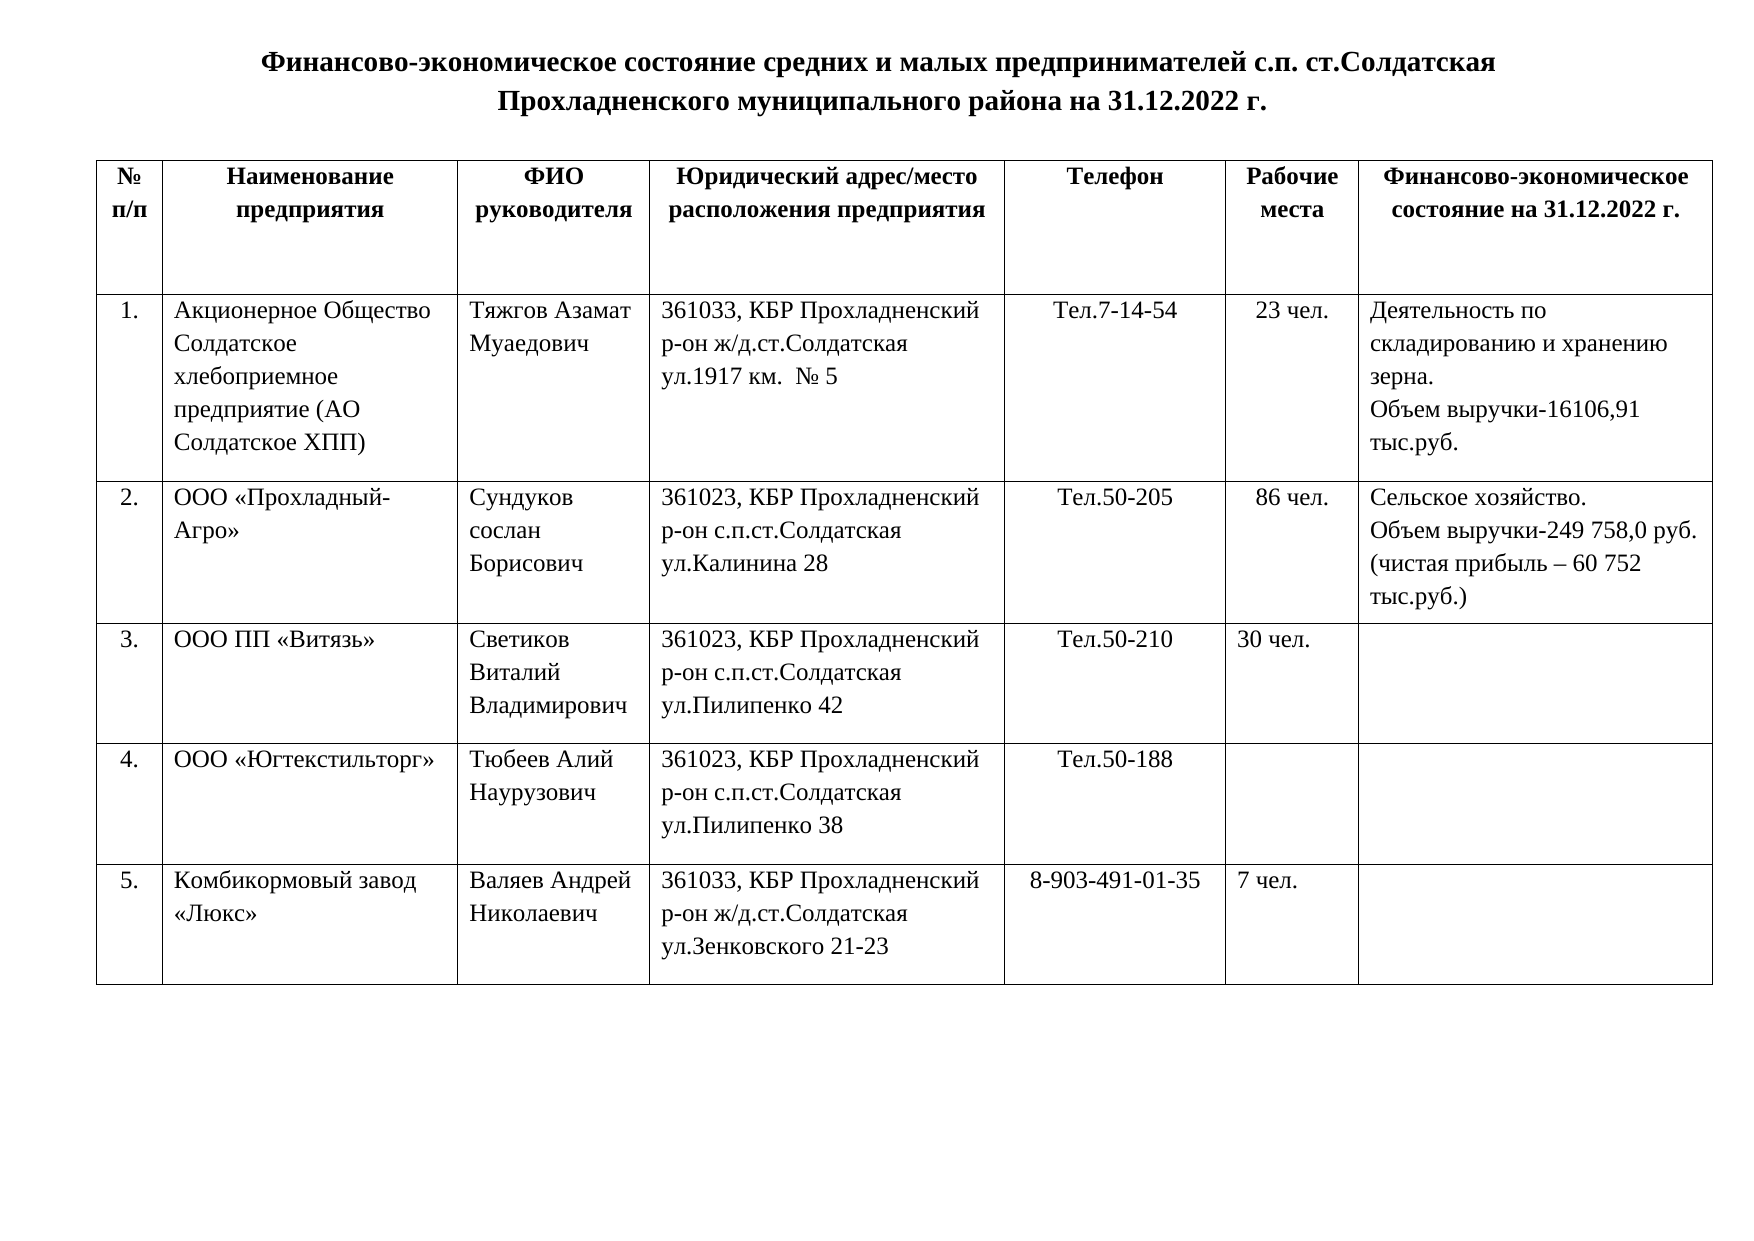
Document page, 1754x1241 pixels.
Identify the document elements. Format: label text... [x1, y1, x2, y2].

table_cell Тел.50-210 [1005, 624, 1225, 743]
table_cell Светиков Виталий Владимирович [458, 624, 649, 743]
table_cell 361033, КБР Прохладненский р-он ж/д.ст.Солдатская ул.1917 км. № 5 [650, 295, 1004, 481]
table_cell [1359, 865, 1712, 984]
table_cell 7 чел. [1226, 865, 1358, 984]
text Финансово-экономическое состояние средних и малых предпринимателей с.п. ст.Солдатская [44, 44, 1713, 78]
table_cell ООО «Югтекстильторг» [163, 744, 457, 864]
text Прохладненского муниципального района на 31.12.2022 г. [44, 83, 1713, 116]
table_cell Сельское хозяйство. Объем выручки-249 758,0 руб. (чистая прибыль – 60 752 тыс.руб.) [1359, 482, 1712, 623]
table_header № п/п [97, 161, 162, 294]
table_header Юридический адрес/место расположения предприятия [650, 161, 1004, 294]
table_header Телефон [1005, 161, 1225, 294]
table_cell 86 чел. [1226, 482, 1358, 623]
table_cell [1359, 624, 1712, 743]
table_header ФИО руководителя [458, 161, 649, 294]
table_cell Тел.50-205 [1005, 482, 1225, 623]
table_cell 361023, КБР Прохладненский р-он с.п.ст.Солдатская ул.Пилипенко 42 [650, 624, 1004, 743]
table_cell 361023, КБР Прохладненский р-он с.п.ст.Солдатская ул.Пилипенко 38 [650, 744, 1004, 864]
table_cell [1226, 744, 1358, 864]
table_header Рабочие места [1226, 161, 1358, 294]
table_cell Тяжгов Азамат Муаедович [458, 295, 649, 481]
table_cell Тюбеев Алий Наурузович [458, 744, 649, 864]
table_cell ООО ПП «Витязь» [163, 624, 457, 743]
table_cell 8-903-491-01-35 [1005, 865, 1225, 984]
table_cell Сундуков сослан Борисович [458, 482, 649, 623]
table_cell Тел.50-188 [1005, 744, 1225, 864]
table_cell 5. [97, 865, 162, 984]
table_cell Акционерное Общество Солдатское хлебоприемное предприятие (АО Солдатское ХПП) [163, 295, 457, 481]
table_cell Комбикормовый завод «Люкс» [163, 865, 457, 984]
table_cell Деятельность по складированию и хранению зерна. Объем выручки-16106,91 тыс.руб. [1359, 295, 1712, 481]
table_cell 1. [97, 295, 162, 481]
table_header Наименование предприятия [163, 161, 457, 294]
table_cell 30 чел. [1226, 624, 1358, 743]
table_cell Валяев Андрей Николаевич [458, 865, 649, 984]
table_cell 361033, КБР Прохладненский р-он ж/д.ст.Солдатская ул.Зенковского 21-23 [650, 865, 1004, 984]
table_header Финансово-экономическое состояние на 31.12.2022 г. [1359, 161, 1712, 294]
table_cell 3. [97, 624, 162, 743]
table_cell 4. [97, 744, 162, 864]
table_cell ООО «Прохладный-Агро» [163, 482, 457, 623]
table_cell 23 чел. [1226, 295, 1358, 481]
table_cell Тел.7-14-54 [1005, 295, 1225, 481]
table_cell [1359, 744, 1712, 864]
table_cell 2. [97, 482, 162, 623]
table_cell 361023, КБР Прохладненский р-он с.п.ст.Солдатская ул.Калинина 28 [650, 482, 1004, 623]
